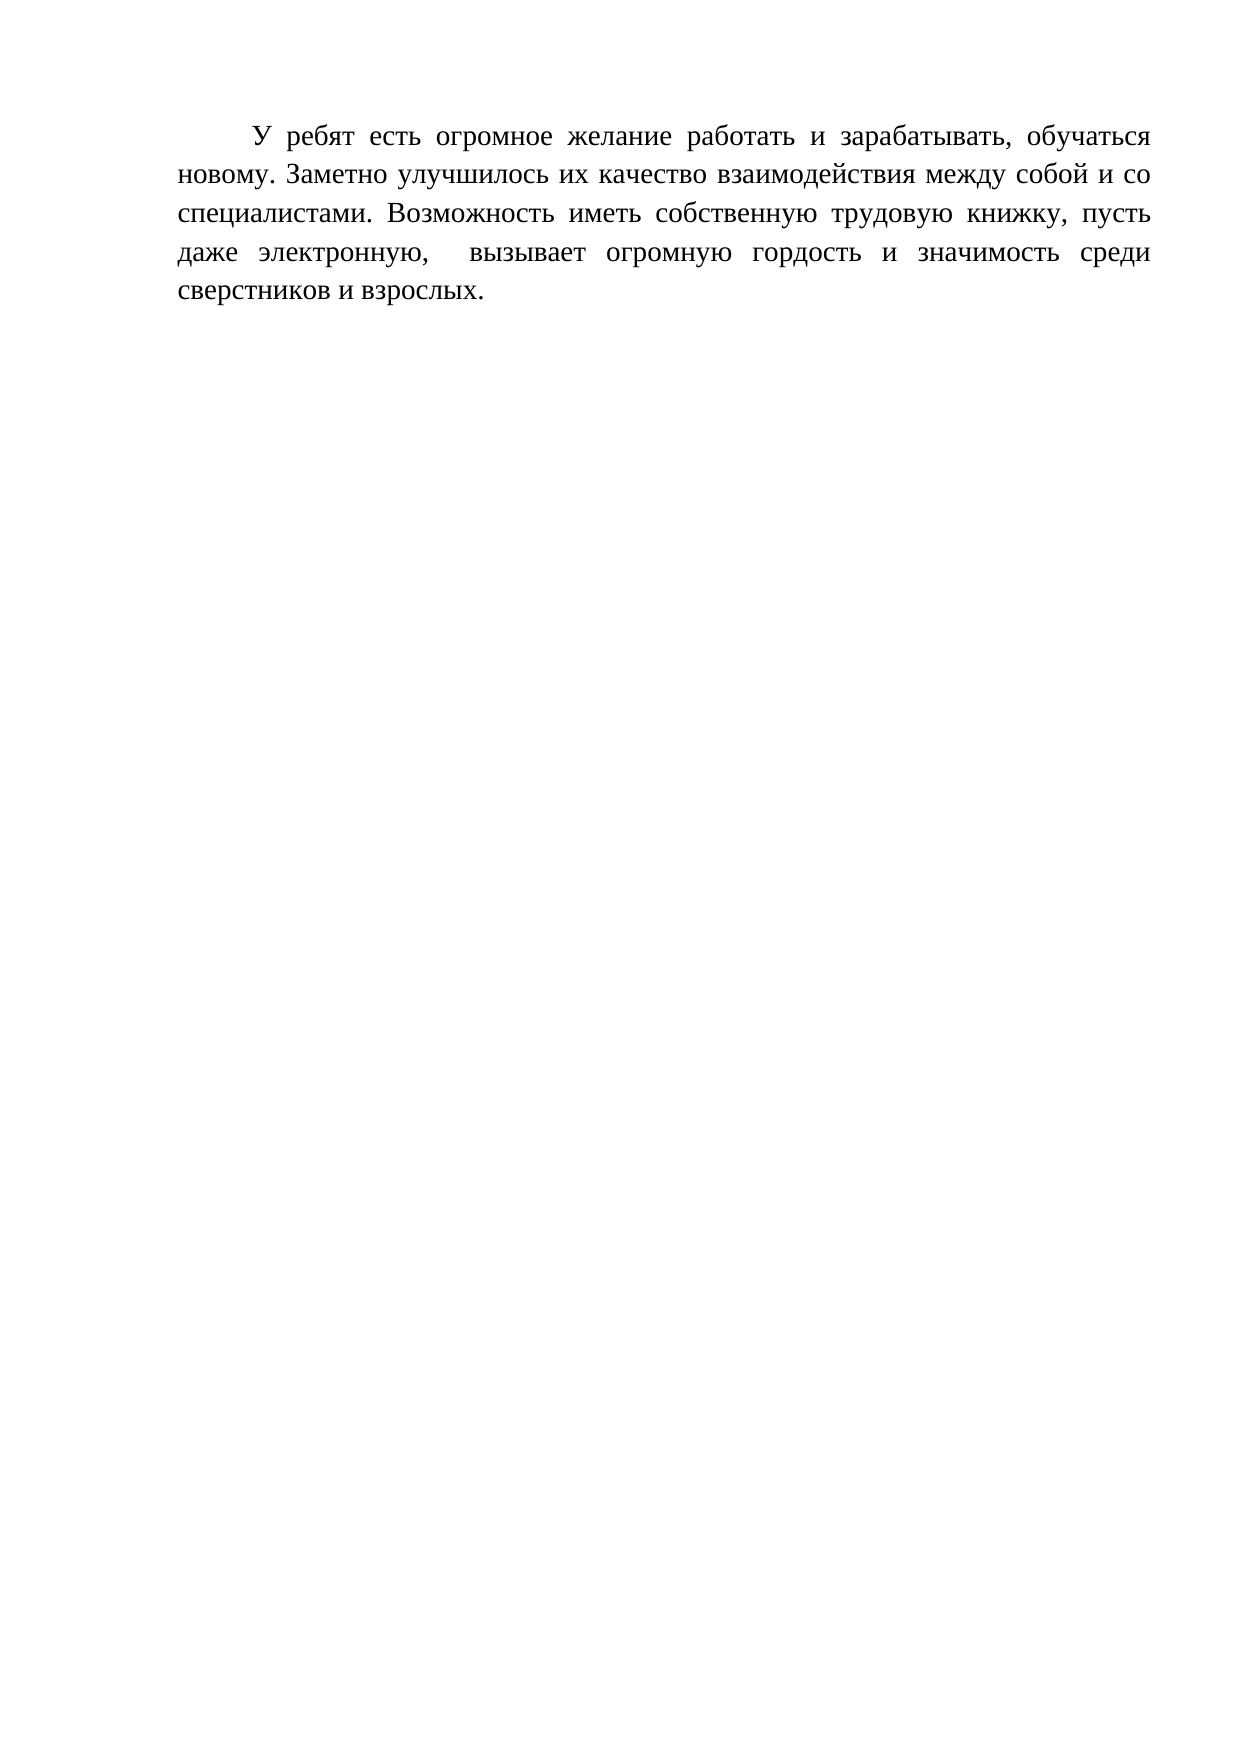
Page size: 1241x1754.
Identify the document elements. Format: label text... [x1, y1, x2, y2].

text У ребят есть огромное желание работать и зарабатывать, обучаться новому. Заметно улучшилось их качество взаимодействия между собой и со специалистами. Возможность иметь собственную трудовую книжку, пусть даже электронную, вызывает огромную гордость и значимость среди сверстников и взрослых. [177, 118, 1152, 306]
